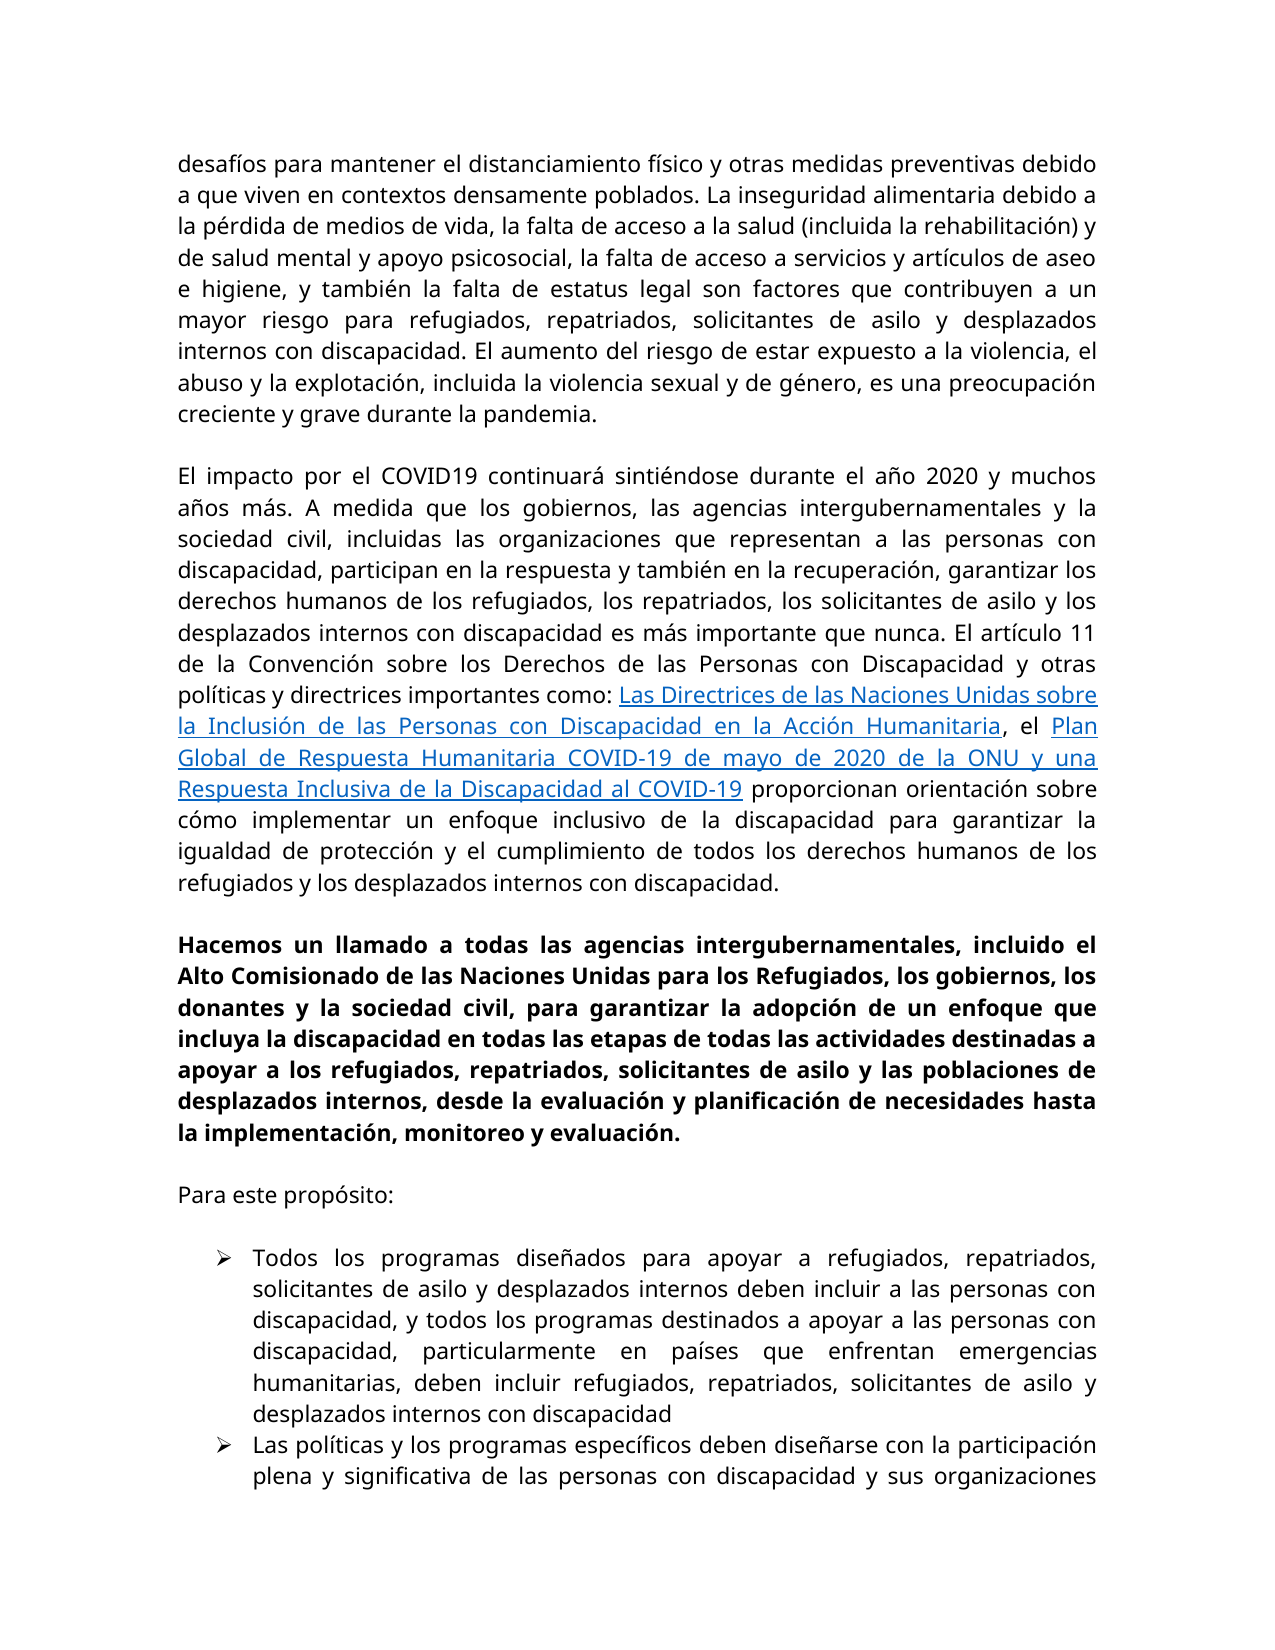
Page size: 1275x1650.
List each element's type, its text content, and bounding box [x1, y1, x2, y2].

text Para este propósito: [177, 1179, 1098, 1210]
text Hacemos un llamado a todas las agencias intergubernamentales, incluido el Alto Comisionado de las Naciones Unidas para los Refugiados, los gobiernos, los donantes y la sociedad civil, para garantizar la adopción de un enfoque que incluya la discapacidad en todas las etapas de todas las actividades destinadas a apoyar a los refugiados, repatriados, solicitantes de asilo y las poblaciones de desplazados internos, desde la evaluación y planificación de necesidades hasta la implementación, monitoreo y evaluación. [177, 929, 1098, 1148]
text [177, 148, 1098, 429]
list Todos los programas diseñados para apoyar a refugiados, repatriados, solicitantes de asilo y desplazados internos deben incluir a las personas con discapacidad, y todos los programas destinados a apoyar a las personas con discapacidad, particularmente en países que enfrentan emergencias humanitarias, deben incluir refugiados, repatriados, solicitantes de asilo y desplazados internos con discapacidad [215, 1241, 1098, 1429]
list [215, 1429, 1098, 1491]
text El impacto por el COVID19 continuará sintiéndose durante el año 2020 y muchos años más. A medida que los gobiernos, las agencias intergubernamentales y la sociedad civil, incluidas las organizaciones que representan a las personas con discapacidad, participan en la respuesta y también en la recuperación, garantizar los derechos humanos de los refugiados, los repatriados, los solicitantes de asilo y los desplazados internos con discapacidad es más importante que nunca. El artículo 11 de la Convención sobre los Derechos de las Personas con Discapacidad y otras políticas y directrices importantes como: Las Directrices de las Naciones Unidas sobre la Inclusión de las Personas con Discapacidad en la Acción Humanitaria, el Plan Global de Respuesta Humanitaria COVID-19 de mayo de 2020 de la ONU y una Respuesta Inclusiva de la Discapacidad al COVID-19 proporcionan orientación sobre cómo implementar un enfoque inclusivo de la discapacidad para garantizar la igualdad de protección y el cumplimiento de todos los derechos humanos de los refugiados y los desplazados internos con discapacidad. [177, 769, 1098, 898]
text El impacto por el COVID19 continuará sintiéndose durante el año 2020 y muchos años más. A medida que los gobiernos, las agencias intergubernamentales y la sociedad civil, incluidas las organizaciones que representan a las personas con discapacidad, participan en la respuesta y también en la recuperación, garantizar los derechos humanos de los refugiados, los repatriados, los solicitantes de asilo y los desplazados internos con discapacidad es más importante que nunca. El artículo 11 de la Convención sobre los Derechos de las Personas con Discapacidad y otras políticas y directrices importantes como: Las Directrices de las Naciones Unidas sobre la Inclusión de las Personas con Discapacidad en la Acción Humanitaria, el Plan Global de Respuesta Humanitaria COVID-19 de mayo de 2020 de la ONU y una Respuesta Inclusiva de la Discapacidad al COVID-19 proporcionan orientación sobre cómo implementar un enfoque inclusivo de la discapacidad para garantizar la igualdad de protección y el cumplimiento de todos los derechos humanos de los refugiados y los desplazados internos con discapacidad. [177, 460, 1098, 768]
